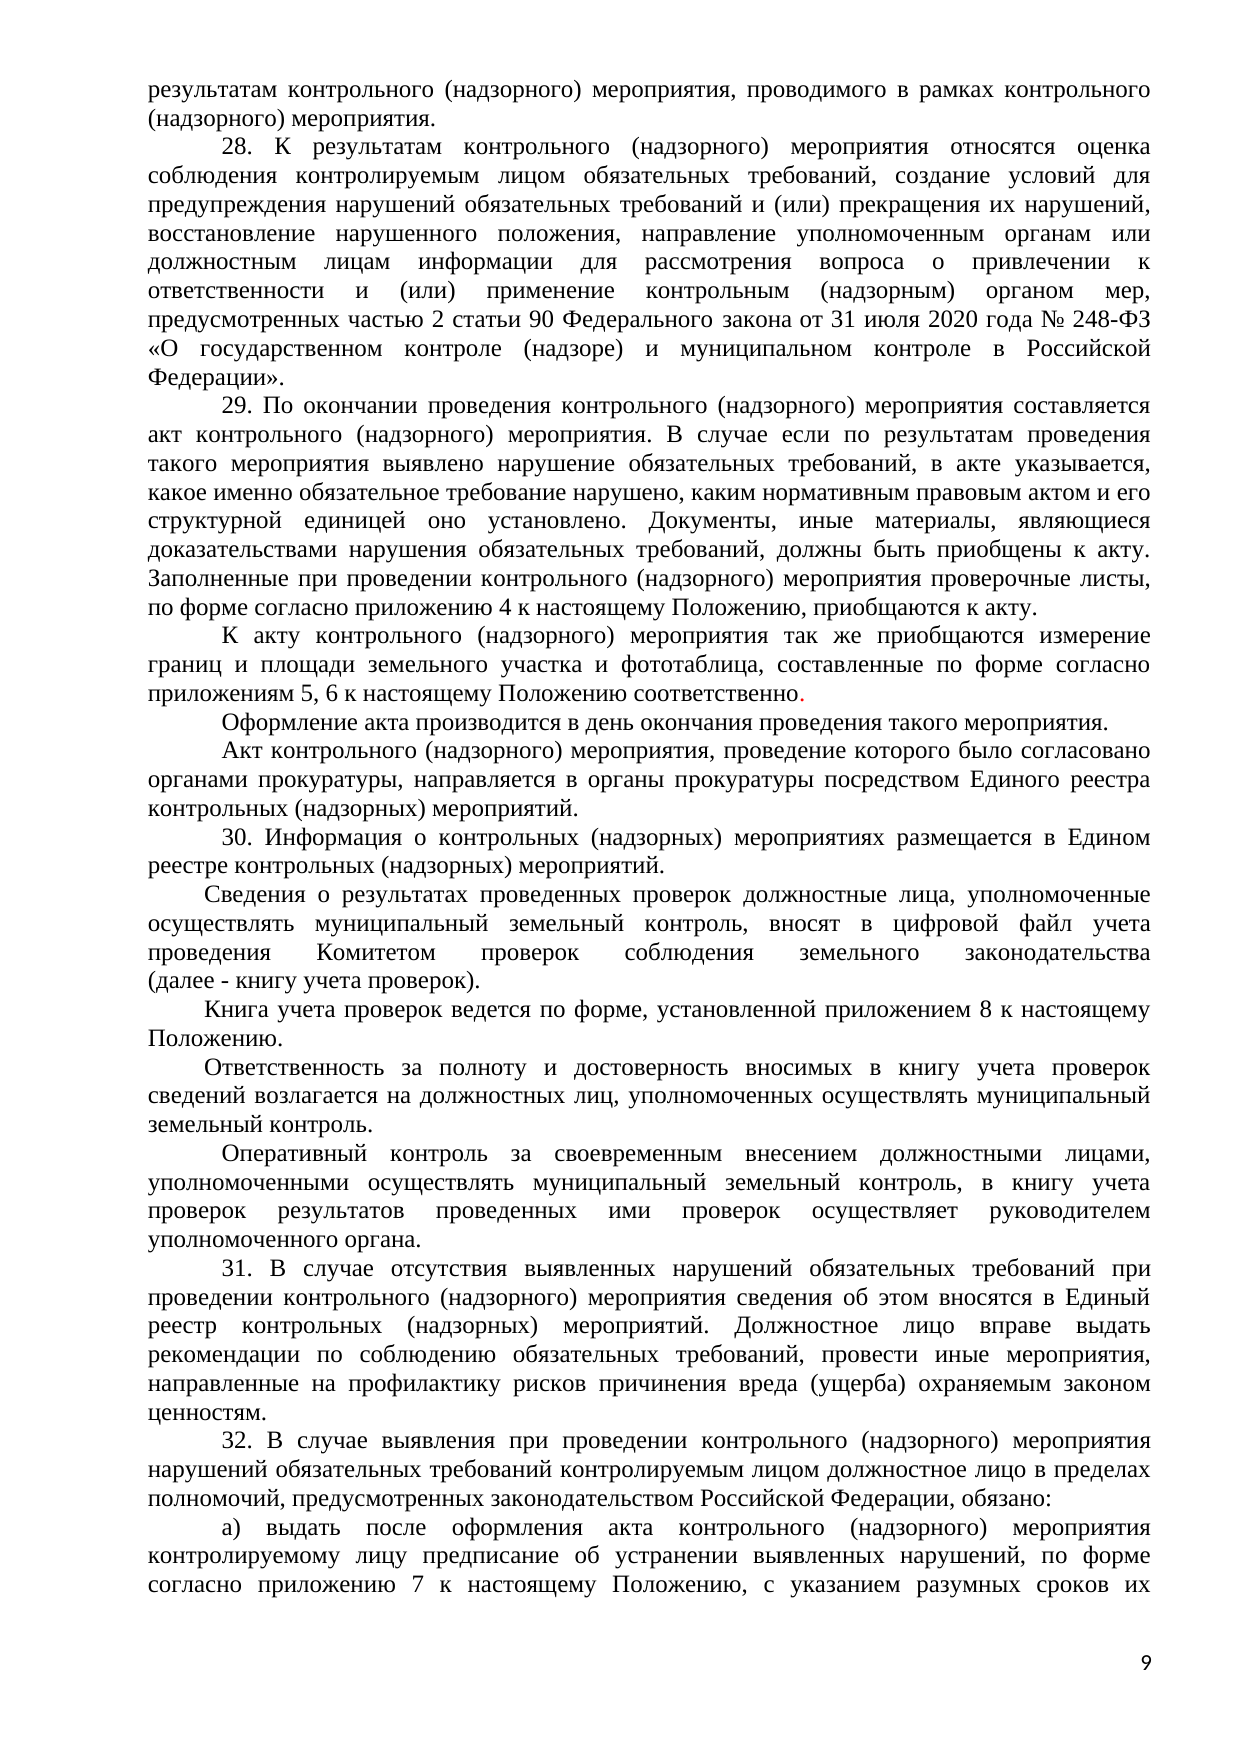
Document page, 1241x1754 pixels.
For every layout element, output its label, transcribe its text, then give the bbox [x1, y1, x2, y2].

text 32. В случае выявления при проведении контрольного (надзорного) мероприятия нарушений обязательных требований контролируемым лицом должностное лицо в пределах полномочий, предусмотренных законодательством Российской Федерации, обязано: [148, 1425, 1152, 1512]
text Сведения о результатах проведенных проверок должностные лица, уполномоченные осуществлять муниципальный земельный контроль, вносят в цифровой файл учета проведения Комитетом проверок соблюдения земельного законодательства (далее - книгу учета проверок). [148, 879, 1152, 994]
text Книга учета проверок ведется по форме, установленной приложением 8 к настоящему Положению. [148, 994, 1152, 1052]
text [148, 74, 1152, 131]
text 28. К результатам контрольного (надзорного) мероприятия относятся оценка соблюдения контролируемым лицом обязательных требований, создание условий для предупреждения нарушений обязательных требований и (или) прекращения их нарушений, восстановление нарушенного положения, направление уполномоченным органам или должностным лицам информации для рассмотрения вопроса о привлечении к ответственности и (или) применение контрольным (надзорным) органом мер, предусмотренных частью 2 статьи 90 Федерального закона от 31 июля 2020 года № 248-ФЗ «О государственном контроле (надзоре) и муниципальном контроле в Российской Федерации». [148, 131, 1152, 390]
text Акт контрольного (надзорного) мероприятия, проведение которого было согласовано органами прокуратуры, направляется в органы прокуратуры посредством Единого реестра контрольных (надзорных) мероприятий. [148, 735, 1152, 822]
text 29. По окончании проведения контрольного (надзорного) мероприятия составляется акт контрольного (надзорного) мероприятия. В случае если по результатам проведения такого мероприятия выявлено нарушение обязательных требований, в акте указывается, какое именно обязательное требование нарушено, каким нормативным правовым актом и его структурной единицей оно установлено. Документы, иные материалы, являющиеся доказательствами нарушения обязательных требований, должны быть приобщены к акту. Заполненные при проведении контрольного (надзорного) мероприятия проверочные листы, по форме согласно приложению 4 к настоящему Положению, приобщаются к акту. [148, 390, 1152, 620]
text 30. Информация о контрольных (надзорных) мероприятиях размещается в Едином реестре контрольных (надзорных) мероприятий. [148, 822, 1152, 879]
text Оформление акта производится в день окончания проведения такого мероприятия. [148, 707, 1152, 735]
text К акту контрольного (надзорного) мероприятия так же приобщаются измерение границ и площади земельного участка и фототаблица, составленные по форме согласно приложениям 5, 6 к настоящему Положению соответственно. [148, 620, 1152, 707]
text Ответственность за полноту и достоверность вносимых в книгу учета проверок сведений возлагается на должностных лиц, уполномоченных осуществлять муниципальный земельный контроль. [148, 1052, 1152, 1138]
text Оперативный контроль за своевременным внесением должностными лицами, уполномоченными осуществлять муниципальный земельный контроль, в книгу учета проверок результатов проведенных ими проверок осуществляет руководителем уполномоченного органа. [148, 1138, 1152, 1253]
text 31. В случае отсутствия выявленных нарушений обязательных требований при проведении контрольного (надзорного) мероприятия сведения об этом вносятся в Единый реестр контрольных (надзорных) мероприятий. Должностное лицо вправе выдать рекомендации по соблюдению обязательных требований, провести иные мероприятия, направленные на профилактику рисков причинения вреда (ущерба) охраняемым законом ценностям. [148, 1253, 1152, 1425]
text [148, 1512, 1152, 1598]
